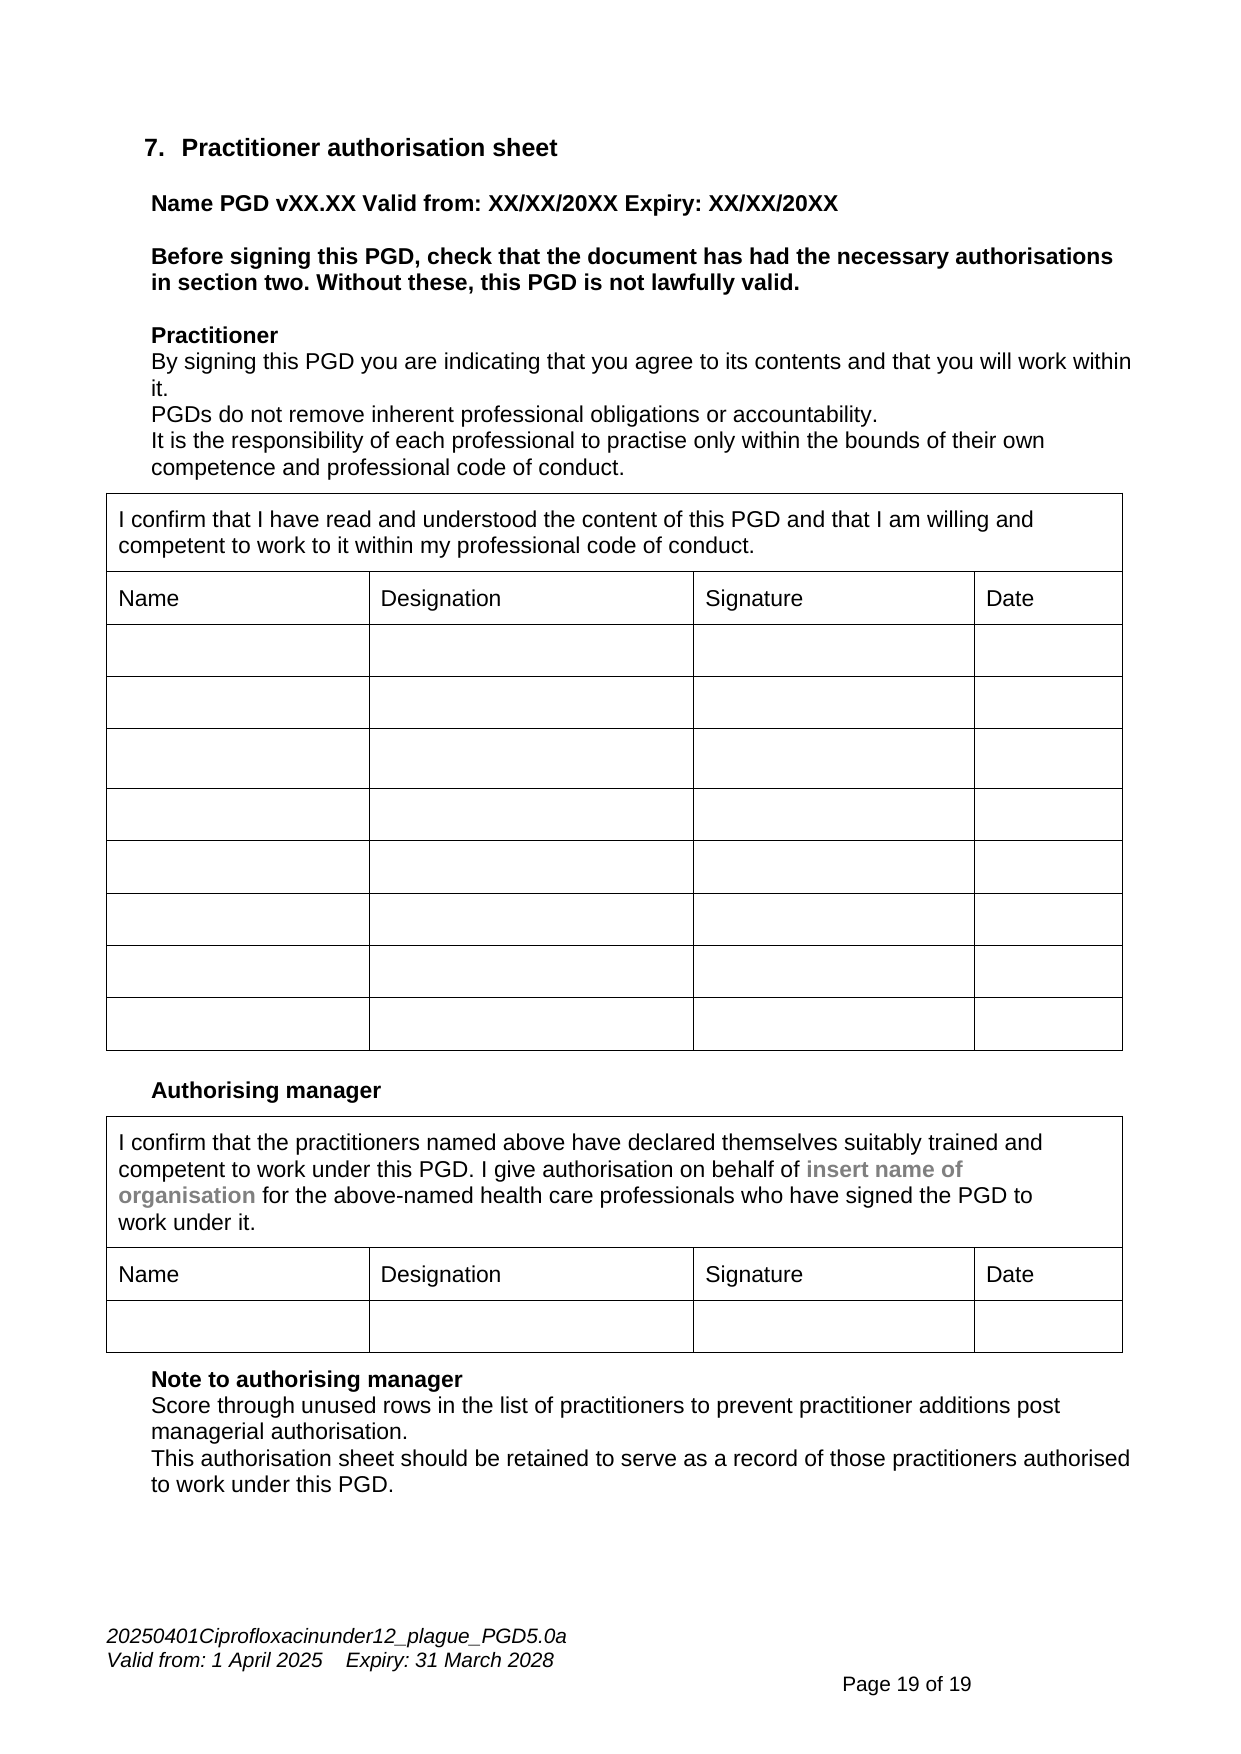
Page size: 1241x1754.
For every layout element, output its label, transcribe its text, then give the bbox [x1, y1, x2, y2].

table_cell [694, 946, 974, 997]
table_cell Name [107, 572, 369, 623]
table_cell [107, 625, 369, 676]
table_cell [107, 841, 369, 892]
table_cell [975, 998, 1122, 1049]
list Name PGD vXX.XX Valid from: XX/XX/20XX Expiry: XX/XX/20XX [151, 190, 1228, 216]
table_cell Signature [694, 1248, 974, 1300]
table_header I confirm that I have read and understood the content of this PGD and that I am willing and competent to work to it within my professional code of conduct. [107, 494, 1122, 571]
table_cell Name [107, 1248, 369, 1300]
list By signing this PGD you are indicating that you agree to its contents and that you will work within it. [151, 348, 1134, 401]
list Note to authorising manager [151, 1366, 1134, 1392]
table_cell [975, 729, 1122, 788]
table_cell [975, 841, 1122, 892]
table_cell [370, 946, 693, 997]
table_header I confirm that the practitioners named above have declared themselves suitably trained and competent to work under this PGD. I give authorisation on behalf of insert name of organisation for the above-named health care professionals who have signed the PGD to work under it. [107, 1117, 1122, 1247]
list Practitioner authorisation sheet [144, 132, 1134, 161]
table_cell [107, 789, 369, 840]
table_cell [370, 894, 693, 945]
table_cell [975, 946, 1122, 997]
table_cell Date [975, 572, 1122, 623]
table_cell Designation [370, 572, 693, 623]
table_cell Designation [370, 1248, 693, 1300]
table_cell [975, 894, 1122, 945]
table_cell [370, 677, 693, 728]
table_cell [975, 625, 1122, 676]
table_cell [694, 998, 974, 1049]
table_cell [975, 677, 1122, 728]
list This authorisation sheet should be retained to serve as a record of those practitioners authorised to work under this PGD. [151, 1445, 1134, 1497]
list PGDs do not remove inherent professional obligations or accountability. [151, 401, 1134, 427]
table_cell [975, 789, 1122, 840]
list Authorising manager [151, 1077, 1134, 1103]
table_cell [107, 1301, 369, 1352]
table_cell [370, 841, 693, 892]
table_cell [107, 677, 369, 728]
table_cell [370, 998, 693, 1049]
table_cell [694, 1301, 974, 1352]
table_cell [107, 998, 369, 1049]
table_cell [370, 729, 693, 788]
table_cell [975, 1301, 1122, 1352]
table_cell [107, 894, 369, 945]
table_cell [694, 729, 974, 788]
table_cell [694, 789, 974, 840]
table_cell Date [975, 1248, 1122, 1300]
table_cell [694, 625, 974, 676]
table_cell [694, 677, 974, 728]
table_cell [107, 946, 369, 997]
table_cell [370, 1301, 693, 1352]
table_cell [370, 625, 693, 676]
table_cell [694, 841, 974, 892]
table_cell [370, 789, 693, 840]
list It is the responsibility of each professional to practise only within the bounds of their own competence and professional code of conduct. [151, 427, 1134, 480]
table_cell [107, 729, 369, 788]
list Before signing this PGD, check that the document has had the necessary authorisations in section two. Without these, this PGD is not lawfully valid. [151, 243, 1134, 295]
list Score through unused rows in the list of practitioners to prevent practitioner additions post managerial authorisation. [151, 1392, 1134, 1445]
table_cell Signature [694, 572, 974, 623]
table_cell [694, 894, 974, 945]
list Practitioner [151, 322, 1134, 348]
